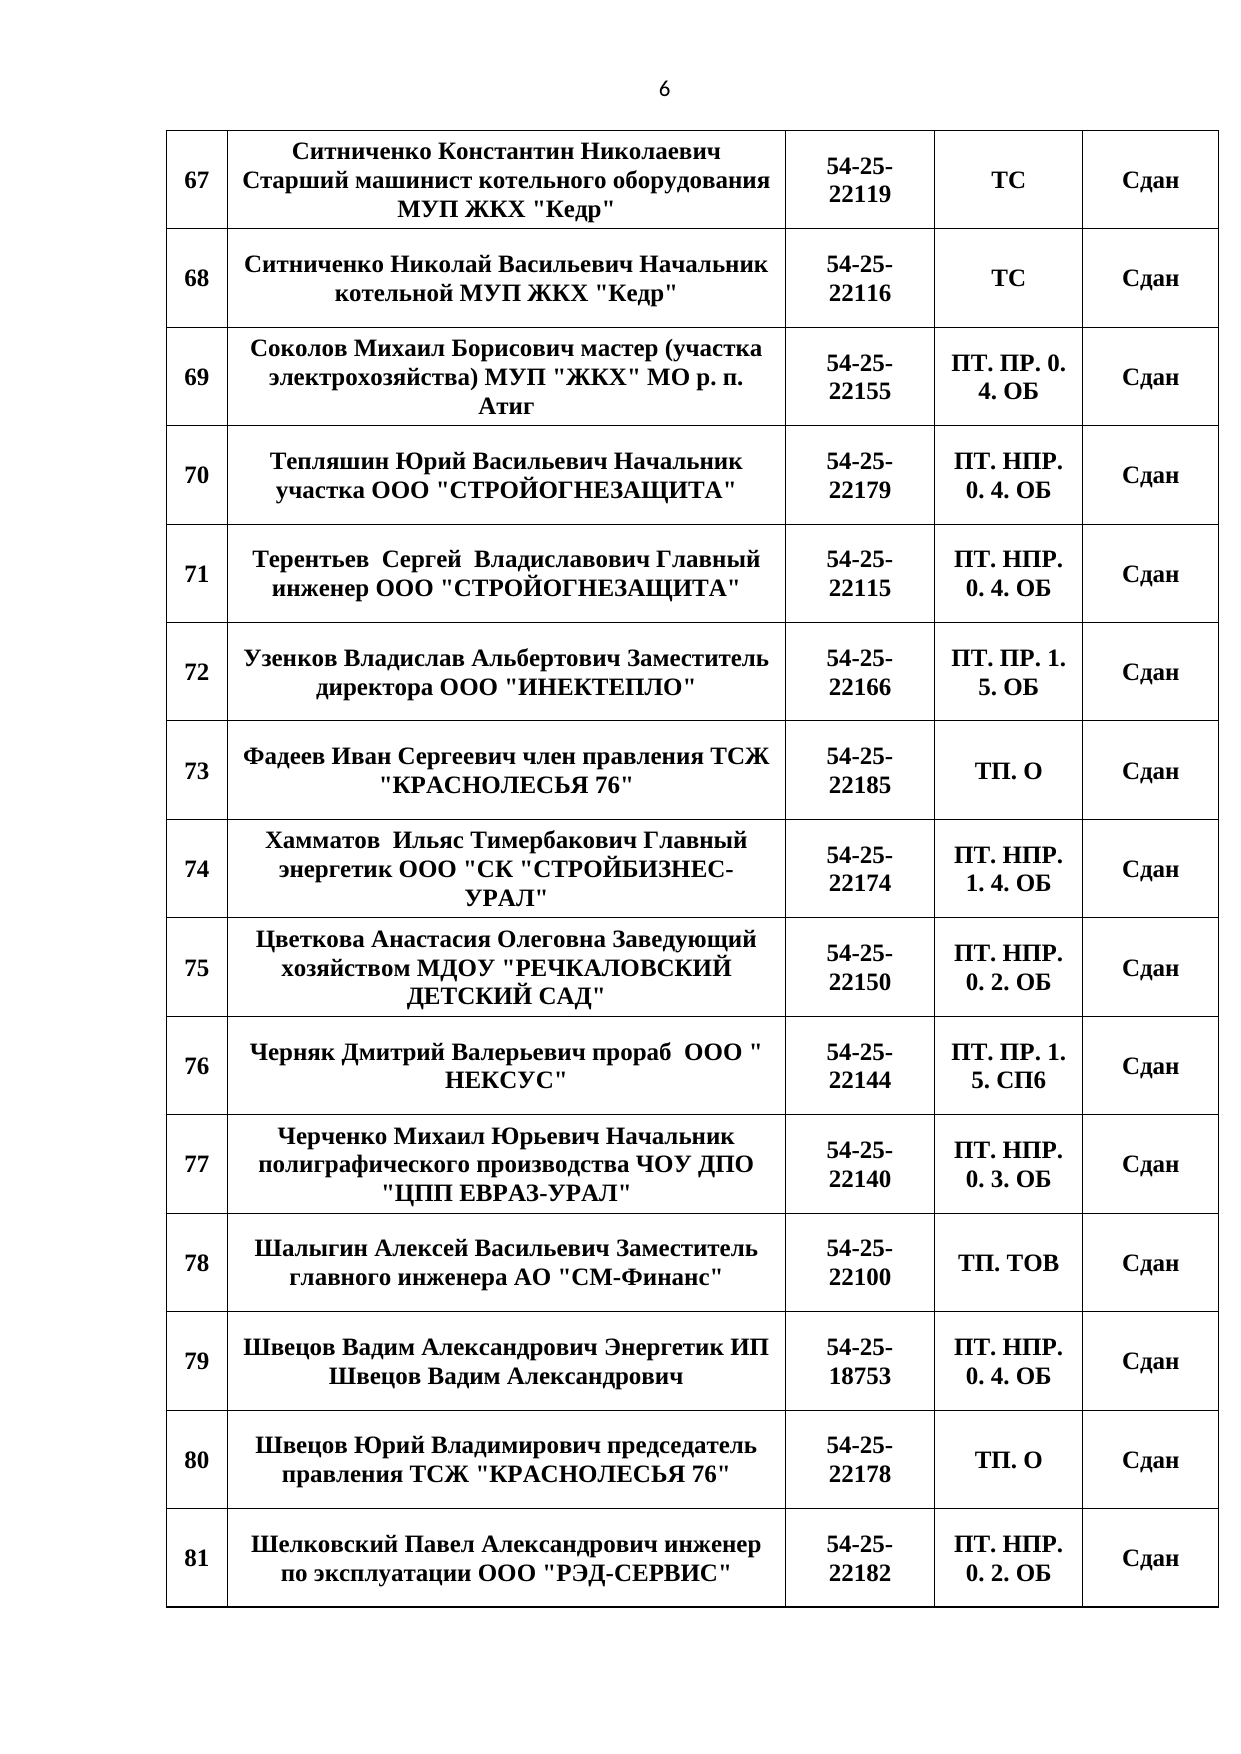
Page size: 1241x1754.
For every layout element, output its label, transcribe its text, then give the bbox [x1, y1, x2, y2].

table_cell Сдан [1083, 1411, 1218, 1508]
table_cell 54-25-22116 [786, 229, 934, 327]
table_cell 54-25-22185 [786, 721, 934, 819]
table_cell Сдан [1083, 1115, 1218, 1213]
table_cell ТП. О [935, 721, 1082, 819]
table_cell Ситниченко Николай Васильевич Начальник котельной МУП ЖКХ "Кедр" [228, 229, 785, 327]
table_cell ПТ. ПР. 1. 5. СП6 [935, 1017, 1082, 1114]
table_cell ПТ. НПР. 0. 2. ОБ [935, 1509, 1082, 1606]
table_cell 73 [167, 721, 227, 819]
table_cell 75 [167, 918, 227, 1016]
table_cell Сдан [1083, 131, 1218, 228]
table_cell Черченко Михаил Юрьевич Начальник полиграфического производства ЧОУ ДПО "ЦПП ЕВРАЗ-УРАЛ" [228, 1115, 785, 1213]
table_cell Сдан [1083, 328, 1218, 425]
table_cell 74 [167, 820, 227, 917]
table_cell 78 [167, 1214, 227, 1311]
table_cell 54-25-22174 [786, 820, 934, 917]
table_cell ПТ. ПР. 1. 5. ОБ [935, 623, 1082, 720]
table_cell Швецов Юрий Владимирович председатель правления ТСЖ "КРАСНОЛЕСЬЯ 76" [228, 1411, 785, 1508]
table_cell 68 [167, 229, 227, 327]
table_cell 71 [167, 525, 227, 622]
table_cell 54-25-22150 [786, 918, 934, 1016]
table_cell 67 [167, 131, 227, 228]
table_cell Сдан [1083, 721, 1218, 819]
table_cell 54-25-22119 [786, 131, 934, 228]
table_cell Тепляшин Юрий Васильевич Начальник участка ООО "СТРОЙОГНЕЗАЩИТА" [228, 426, 785, 523]
table_cell ПТ. НПР. 0. 4. ОБ [935, 1312, 1082, 1409]
table_cell Шелковский Павел Александрович инженер по эксплуатации ООО "РЭД-СЕРВИС" [228, 1509, 785, 1606]
table_cell 54-25-22115 [786, 525, 934, 622]
table_cell Черняк Дмитрий Валерьевич прораб ООО " НЕКСУС" [228, 1017, 785, 1114]
table_cell ТП. О [935, 1411, 1082, 1508]
table_cell Цветкова Анастасия Олеговна Заведующий хозяйством МДОУ "РЕЧКАЛОВСКИЙ ДЕТСКИЙ САД" [228, 918, 785, 1016]
table_cell 54-25-22179 [786, 426, 934, 523]
table_cell 54-25-22182 [786, 1509, 934, 1606]
table_cell 54-25-22178 [786, 1411, 934, 1508]
table_cell Сдан [1083, 820, 1218, 917]
table_cell 69 [167, 328, 227, 425]
table_cell Сдан [1083, 229, 1218, 327]
table_cell ПТ. НПР. 1. 4. ОБ [935, 820, 1082, 917]
table_cell 54-25-18753 [786, 1312, 934, 1409]
table_cell 54-25-22100 [786, 1214, 934, 1311]
table_cell Сдан [1083, 1509, 1218, 1606]
table_cell Сдан [1083, 1214, 1218, 1311]
table_cell 80 [167, 1411, 227, 1508]
table_cell ТС [935, 229, 1082, 327]
table_cell 79 [167, 1312, 227, 1409]
table_cell 81 [167, 1509, 227, 1606]
table_cell 54-25-22144 [786, 1017, 934, 1114]
table_cell ПТ. НПР. 0. 4. ОБ [935, 525, 1082, 622]
table_cell Узенков Владислав Альбертович Заместитель директора ООО "ИНЕКТЕПЛО" [228, 623, 785, 720]
table_cell Хамматов Ильяс Тимербакович Главный энергетик ООО "СК "СТРОЙБИЗНЕС-УРАЛ" [228, 820, 785, 917]
table_cell 54-25-22155 [786, 328, 934, 425]
table_cell Сдан [1083, 525, 1218, 622]
table_cell Шалыгин Алексей Васильевич Заместитель главного инженера АО "СМ-Финанс" [228, 1214, 785, 1311]
table_cell Соколов Михаил Борисович мастер (участка электрохозяйства) МУП "ЖКХ" МО р. п. Атиг [228, 328, 785, 425]
table_cell Сдан [1083, 426, 1218, 523]
table_cell 77 [167, 1115, 227, 1213]
table_cell Швецов Вадим Александрович Энергетик ИП Швецов Вадим Александрович [228, 1312, 785, 1409]
table_cell ТП. ТОВ [935, 1214, 1082, 1311]
table_cell Фадеев Иван Сергеевич член правления ТСЖ "КРАСНОЛЕСЬЯ 76" [228, 721, 785, 819]
table_cell Сдан [1083, 623, 1218, 720]
table_cell ПТ. НПР. 0. 4. ОБ [935, 426, 1082, 523]
table_cell Сдан [1083, 1312, 1218, 1409]
table_cell 54-25-22140 [786, 1115, 934, 1213]
table_cell 72 [167, 623, 227, 720]
table_cell Ситниченко Константин Николаевич Старший машинист котельного оборудования МУП ЖКХ "Кедр" [228, 131, 785, 228]
table_cell ПТ. НПР. 0. 2. ОБ [935, 918, 1082, 1016]
table_cell ПТ. ПР. 0. 4. ОБ [935, 328, 1082, 425]
table_cell 70 [167, 426, 227, 523]
table_cell 76 [167, 1017, 227, 1114]
table_cell 54-25-22166 [786, 623, 934, 720]
table_cell ТС [935, 131, 1082, 228]
table_cell ПТ. НПР. 0. 3. ОБ [935, 1115, 1082, 1213]
table_cell Сдан [1083, 1017, 1218, 1114]
table_cell Сдан [1083, 918, 1218, 1016]
table_cell Терентьев Сергей Владиславович Главный инженер ООО "СТРОЙОГНЕЗАЩИТА" [228, 525, 785, 622]
